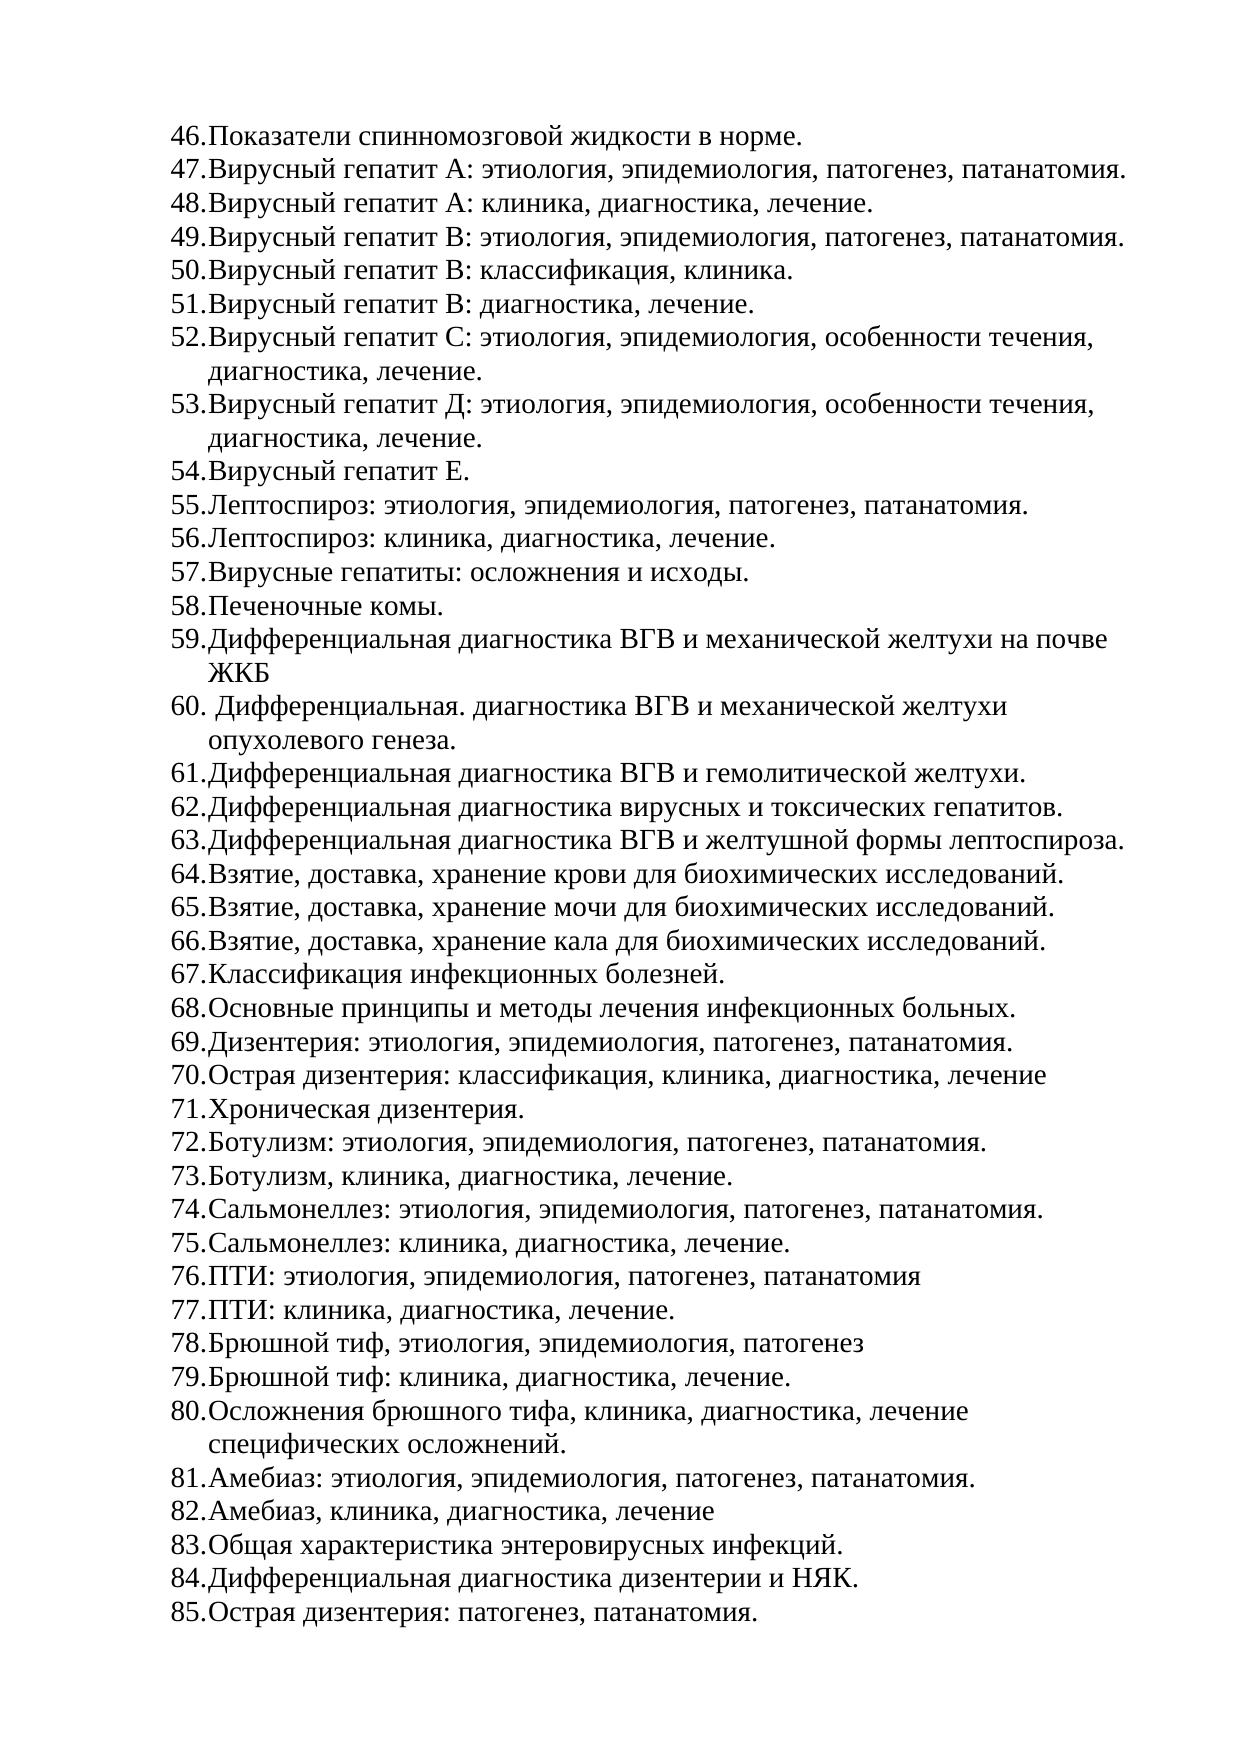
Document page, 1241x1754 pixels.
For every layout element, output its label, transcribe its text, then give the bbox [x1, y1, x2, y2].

list Вирусные гепатиты: осложнения и исходы. [170, 554, 1167, 588]
list Острая дизентерия: классификация, клиника, диагностика, лечение [170, 1057, 1167, 1091]
list Ботулизм, клиника, диагностика, лечение. [170, 1158, 1167, 1191]
list Вирусный гепатит В: классификация, клиника. [170, 252, 1167, 286]
list Вирусный гепатит С: этиология, эпидемиология, особенности течения, диагностика, лечение. [170, 319, 1167, 386]
list Ботулизм: этиология, эпидемиология, патогенез, патанатомия. [170, 1124, 1167, 1158]
list ПТИ: клиника, диагностика, лечение. [170, 1292, 1167, 1326]
list Взятие, доставка, хранение крови для биохимических исследований. [170, 856, 1167, 889]
list Вирусный гепатит В: этиология, эпидемиология, патогенез, патанатомия. [170, 219, 1167, 252]
list Общая характеристика энтеровирусных инфекций. [170, 1527, 1167, 1560]
list Острая дизентерия: патогенез, патанатомия. [170, 1594, 1167, 1627]
list Печеночные комы. [170, 588, 1167, 621]
list Хроническая дизентерия. [170, 1091, 1167, 1124]
list Вирусный гепатит А: этиология, эпидемиология, патогенез, патанатомия. [170, 152, 1167, 185]
list Дифференциальная диагностика ВГВ и гемолитической желтухи. [170, 755, 1167, 789]
list Брюшной тиф: клиника, диагностика, лечение. [170, 1359, 1167, 1393]
list ПТИ: этиология, эпидемиология, патогенез, патанатомия [170, 1258, 1167, 1292]
list Вирусный гепатит А: клиника, диагностика, лечение. [170, 185, 1167, 219]
list Сальмонеллез: этиология, эпидемиология, патогенез, патанатомия. [170, 1191, 1167, 1225]
list Основные принципы и методы лечения инфекционных больных. [170, 990, 1167, 1024]
list Лептоспироз: этиология, эпидемиология, патогенез, патанатомия. [170, 487, 1167, 521]
list Классификация инфекционных болезней. [170, 957, 1167, 990]
list Взятие, доставка, хранение мочи для биохимических исследований. [170, 889, 1167, 923]
list Вирусный гепатит Д: этиология, эпидемиология, особенности течения, диагностика, лечение. [170, 386, 1167, 453]
list Показатели спинномозговой жидкости в норме. [170, 118, 1167, 152]
list Амебиаз, клиника, диагностика, лечение [170, 1493, 1167, 1527]
list Дифференциальная диагностика дизентерии и НЯК. [170, 1560, 1167, 1594]
list Дифференциальная диагностика ВГВ и желтушной формы лептоспироза. [170, 822, 1167, 856]
list Вирусный гепатит В: диагностика, лечение. [170, 286, 1167, 319]
list Лептоспироз: клиника, диагностика, лечение. [170, 521, 1167, 554]
list Вирусный гепатит Е. [170, 453, 1167, 487]
list Брюшной тиф, этиология, эпидемиология, патогенез [170, 1326, 1167, 1359]
list Амебиаз: этиология, эпидемиология, патогенез, патанатомия. [170, 1460, 1167, 1493]
list Взятие, доставка, хранение кала для биохимических исследований. [170, 923, 1167, 957]
list Дизентерия: этиология, эпидемиология, патогенез, патанатомия. [170, 1024, 1167, 1057]
list Сальмонеллез: клиника, диагностика, лечение. [170, 1225, 1167, 1258]
list Дифференциальная. диагностика ВГВ и механической желтухи опухолевого генеза. [170, 688, 1167, 755]
list Дифференциальная диагностика ВГВ и механической желтухи на почве ЖКБ [170, 621, 1167, 688]
list Дифференциальная диагностика вирусных и токсических гепатитов. [170, 789, 1167, 822]
list Осложнения брюшного тифа, клиника, диагностика, лечение специфических осложнений. [170, 1393, 1167, 1460]
